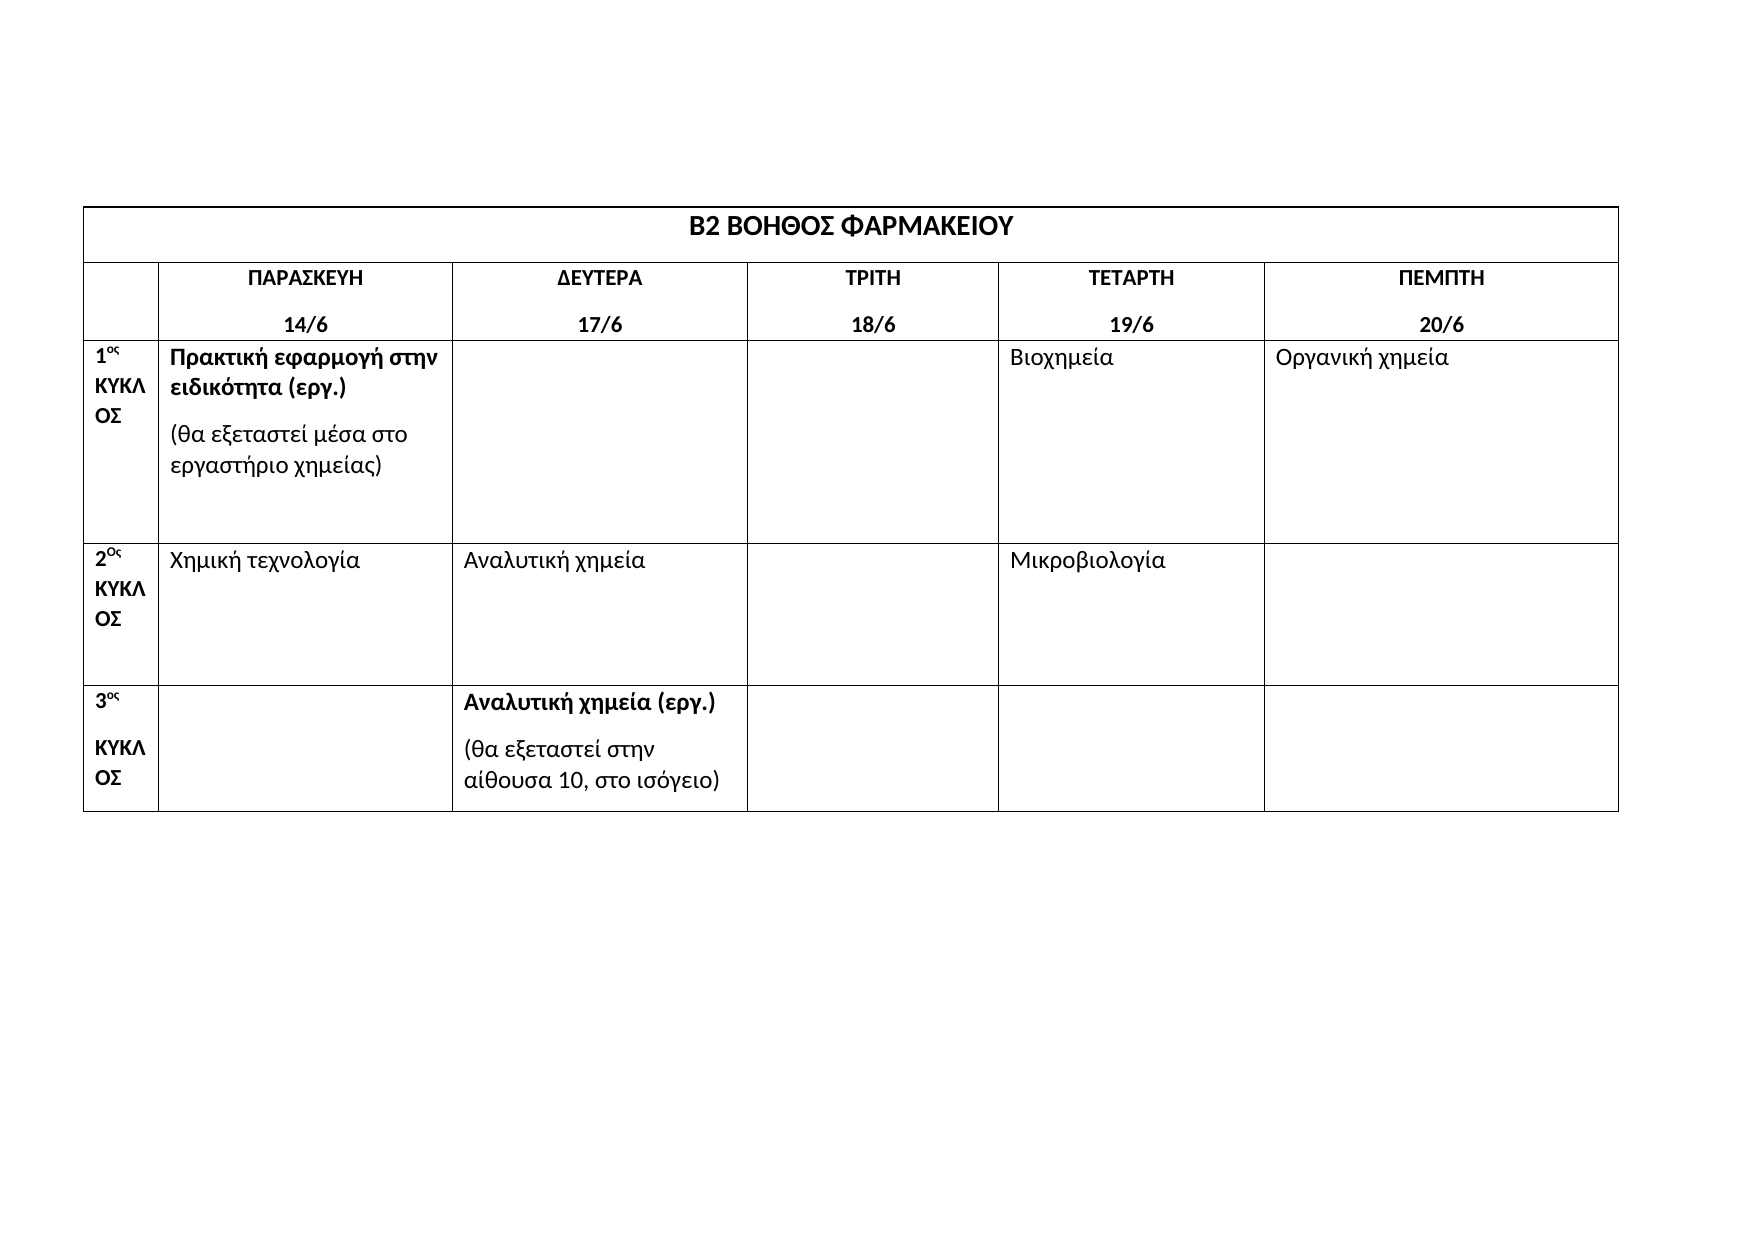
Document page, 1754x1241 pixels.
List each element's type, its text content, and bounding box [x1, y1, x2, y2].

table_cell [159, 686, 452, 811]
table_cell [748, 686, 998, 811]
table_cell [453, 341, 747, 543]
table_cell Πρακτική εφαρμογή στην ειδικότητα (εργ.) (θα εξεταστεί μέσα στο εργαστήριο χημείας) [159, 341, 452, 543]
table_cell ΠΕΜΠΤΗ 20/6 [1265, 263, 1618, 340]
table_cell [748, 544, 998, 685]
table_cell [1265, 686, 1618, 811]
table_cell Οργανική χημεία [1265, 341, 1618, 543]
table_cell Αναλυτική χημεία (εργ.) (θα εξεταστεί στην αίθουσα 10, στο ισόγειο) [453, 686, 747, 811]
table_cell ΤΕΤΑΡΤΗ 19/6 [999, 263, 1264, 340]
table_cell ΔΕΥΤΕΡΑ 17/6 [453, 263, 747, 340]
table_cell [1265, 544, 1618, 685]
table_cell Βιοχημεία [999, 341, 1264, 543]
table_cell ΤΡΙΤΗ 18/6 [748, 263, 998, 340]
table_cell 3ος ΚΥΚΛΟΣ [84, 686, 158, 811]
table_cell [84, 263, 158, 340]
table_header Β2 ΒΟΗΘΟΣ ΦΑΡΜΑΚΕΙΟΥ [84, 208, 1618, 262]
table_cell Αναλυτική χημεία [453, 544, 747, 685]
table_cell Μικροβιολογία [999, 544, 1264, 685]
table_cell Χημική τεχνολογία [159, 544, 452, 685]
table_cell ΠΑΡΑΣΚΕΥΗ 14/6 [159, 263, 452, 340]
table_cell 1ος ΚΥΚΛΟΣ [84, 341, 158, 543]
table_cell [999, 686, 1264, 811]
table_cell [748, 341, 998, 543]
table_cell 2Ος ΚΥΚΛΟΣ [84, 544, 158, 685]
